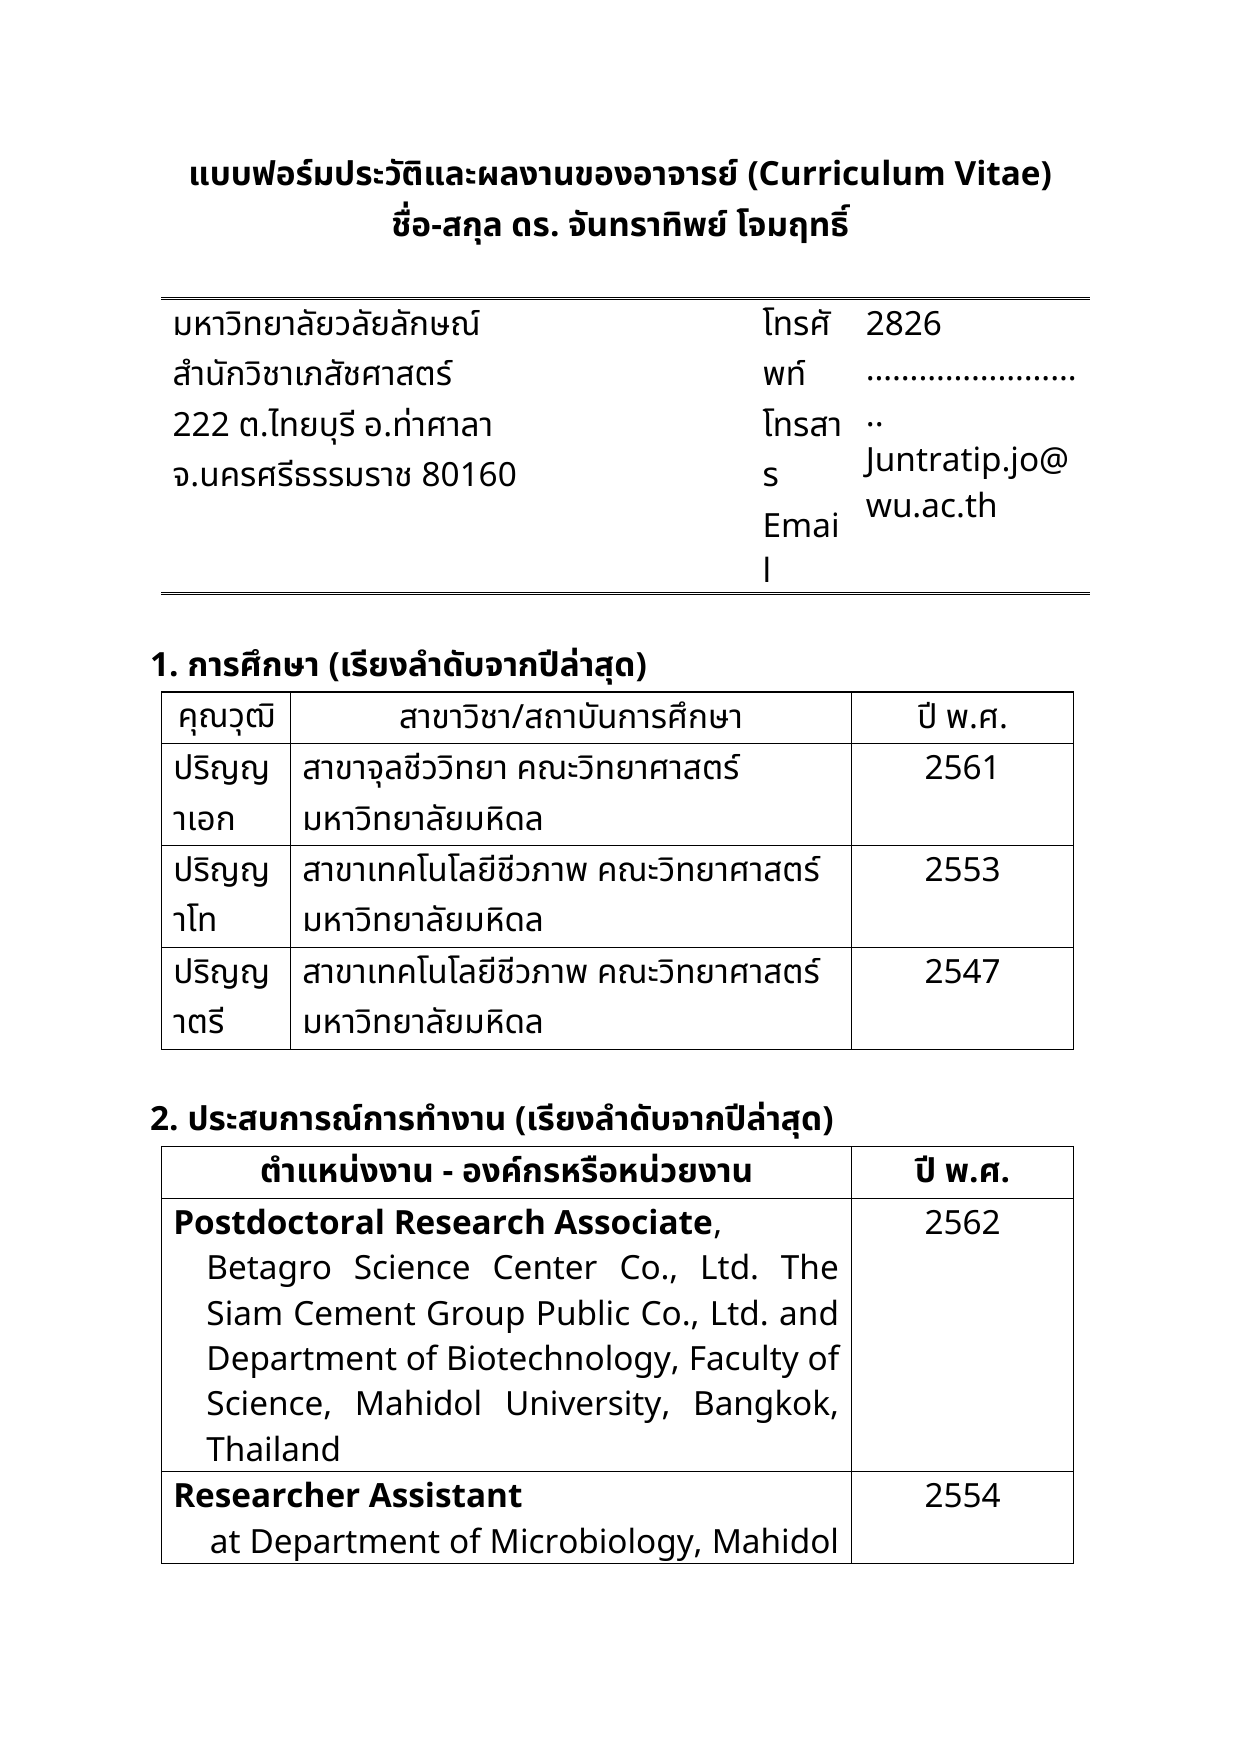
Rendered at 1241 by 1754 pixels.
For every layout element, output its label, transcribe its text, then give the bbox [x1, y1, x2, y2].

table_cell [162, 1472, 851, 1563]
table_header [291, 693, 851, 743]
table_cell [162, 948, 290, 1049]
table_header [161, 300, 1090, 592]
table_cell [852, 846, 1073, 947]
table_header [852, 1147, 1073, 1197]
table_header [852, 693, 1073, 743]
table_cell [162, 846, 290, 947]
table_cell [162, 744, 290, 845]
text 2. ประสบการณ์การทำงาน (เรียงลำดับจากปีล่าสุด) [150, 1095, 1090, 1146]
text 1. การศึกษา (เรียงลำดับจากปีล่าสุด) [150, 641, 1090, 691]
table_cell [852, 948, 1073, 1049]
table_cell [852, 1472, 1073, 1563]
text แบบฟอร์มประวัติและผลงานของอาจารย์ (Curriculum Vitae) [150, 150, 1090, 201]
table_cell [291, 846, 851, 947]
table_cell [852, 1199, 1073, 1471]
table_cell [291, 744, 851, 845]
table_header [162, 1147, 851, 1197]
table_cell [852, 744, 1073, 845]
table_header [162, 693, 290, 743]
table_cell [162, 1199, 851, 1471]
text ชื่อ-สกุล ดร. จันทราทิพย์ โจมฤทธิ์ [150, 201, 1090, 251]
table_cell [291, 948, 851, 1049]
